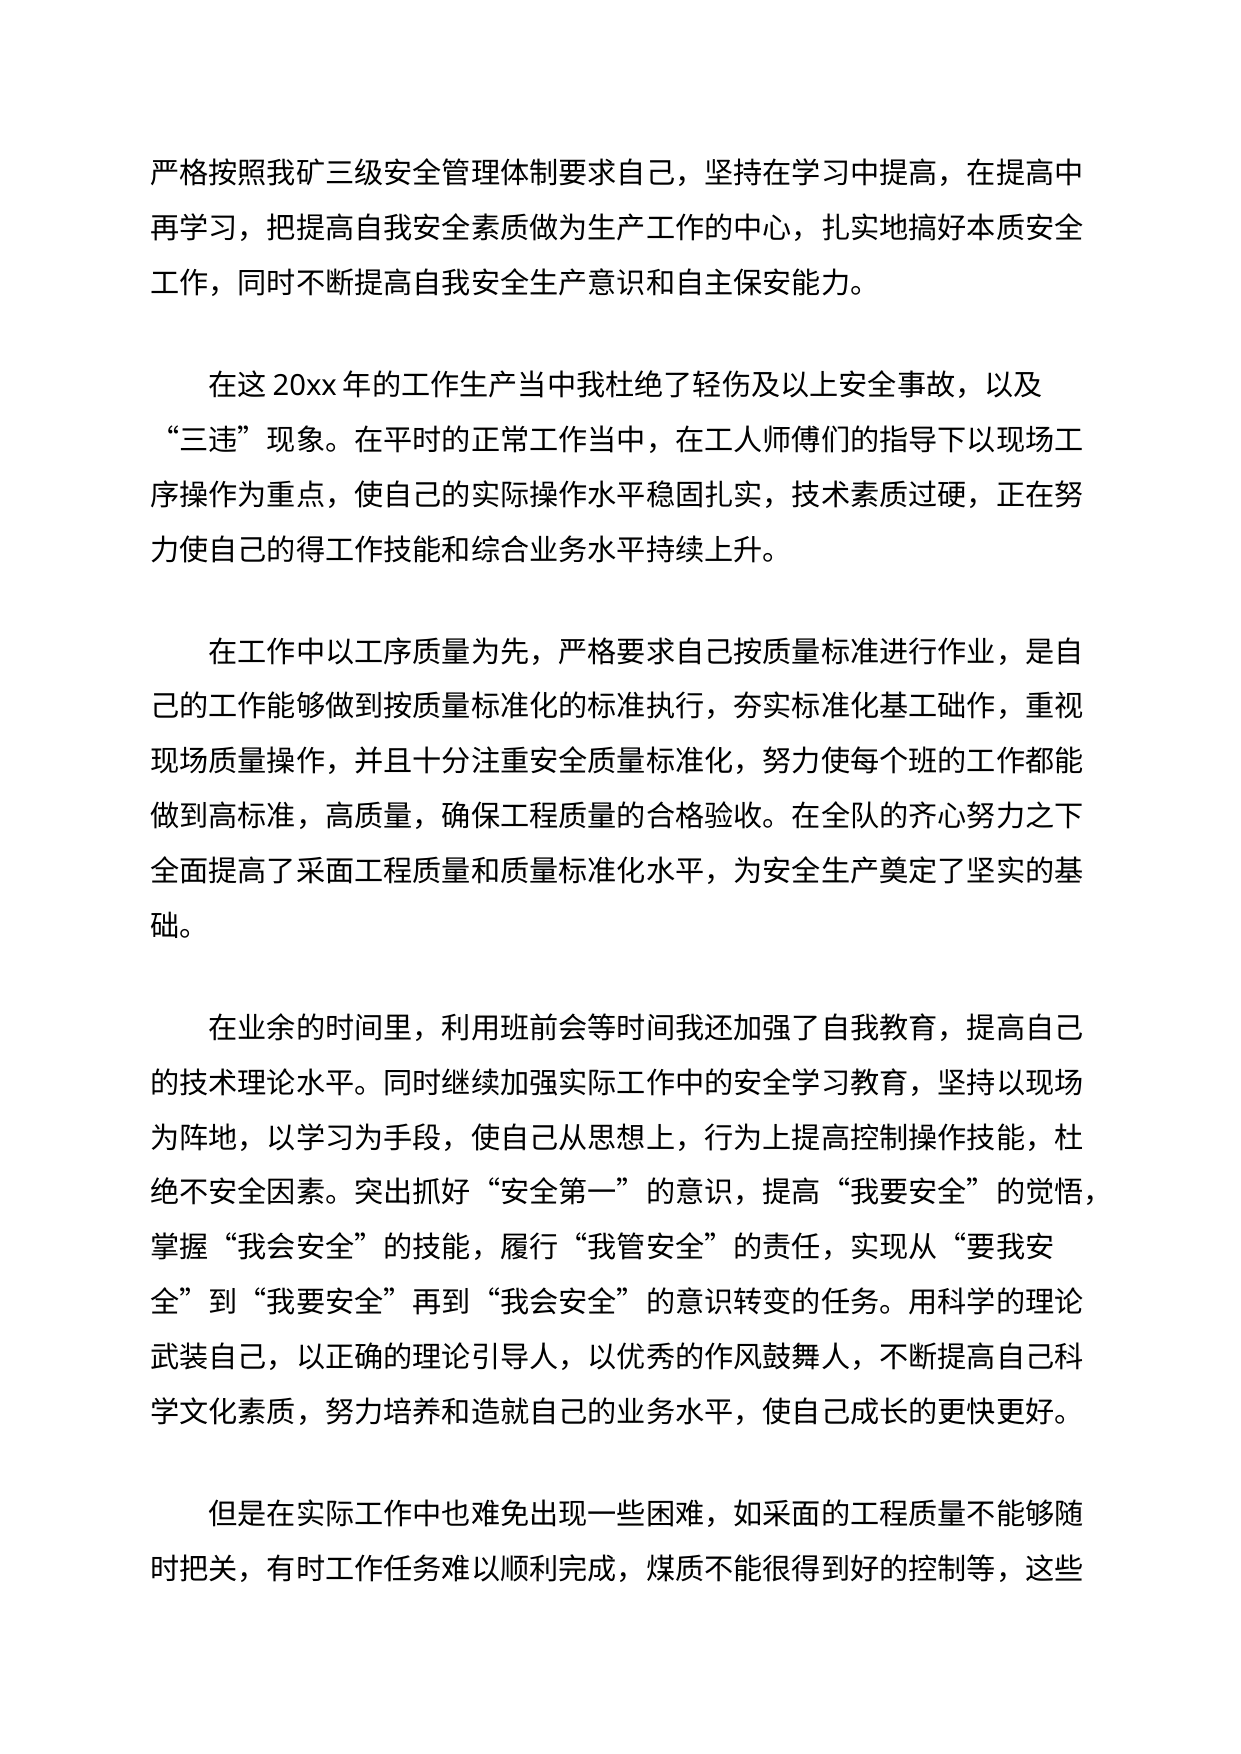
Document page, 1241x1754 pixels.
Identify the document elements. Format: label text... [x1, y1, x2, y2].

text 在这20xx年的工作生产当中我杜绝了轻伤及以上安全事故，以及“三违”现象。在平时的正常工作当中，在工人师傅们的指导下以现场工序操作为重点，使自己的实际操作水平稳固扎实，技术素质过硬，正在努力使自己的得工作技能和综合业务水平持续上升。 [150, 362, 1090, 569]
text 在业余的时间里，利用班前会等时间我还加强了自我教育，提高自己的技术理论水平。同时继续加强实际工作中的安全学习教育，坚持以现场为阵地，以学习为手段，使自己从思想上，行为上提高控制操作技能，杜绝不安全因素。突出抓好“安全第一”的意识，提高“我要安全”的觉悟，掌握“我会安全”的技能，履行“我管安全”的责任，实现从“要我安全”到“我要安全”再到“我会安全”的意识转变的任务。用科学的理论武装自己，以正确的理论引导人，以优秀的作风鼓舞人，不断提高自己科学文化素质，努力培养和造就自己的业务水平，使自己成长的更快更好。 [150, 1004, 1090, 1431]
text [150, 150, 1090, 302]
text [150, 1490, 1090, 1588]
text 在工作中以工序质量为先，严格要求自己按质量标准进行作业，是自己的工作能够做到按质量标准化的标准执行，夯实标准化基工础作，重视现场质量操作，并且十分注重安全质量标准化，努力使每个班的工作都能做到高标准，高质量，确保工程质量的合格验收。在全队的齐心努力之下全面提高了采面工程质量和质量标准化水平，为安全生产奠定了坚实的基础。 [150, 628, 1090, 945]
